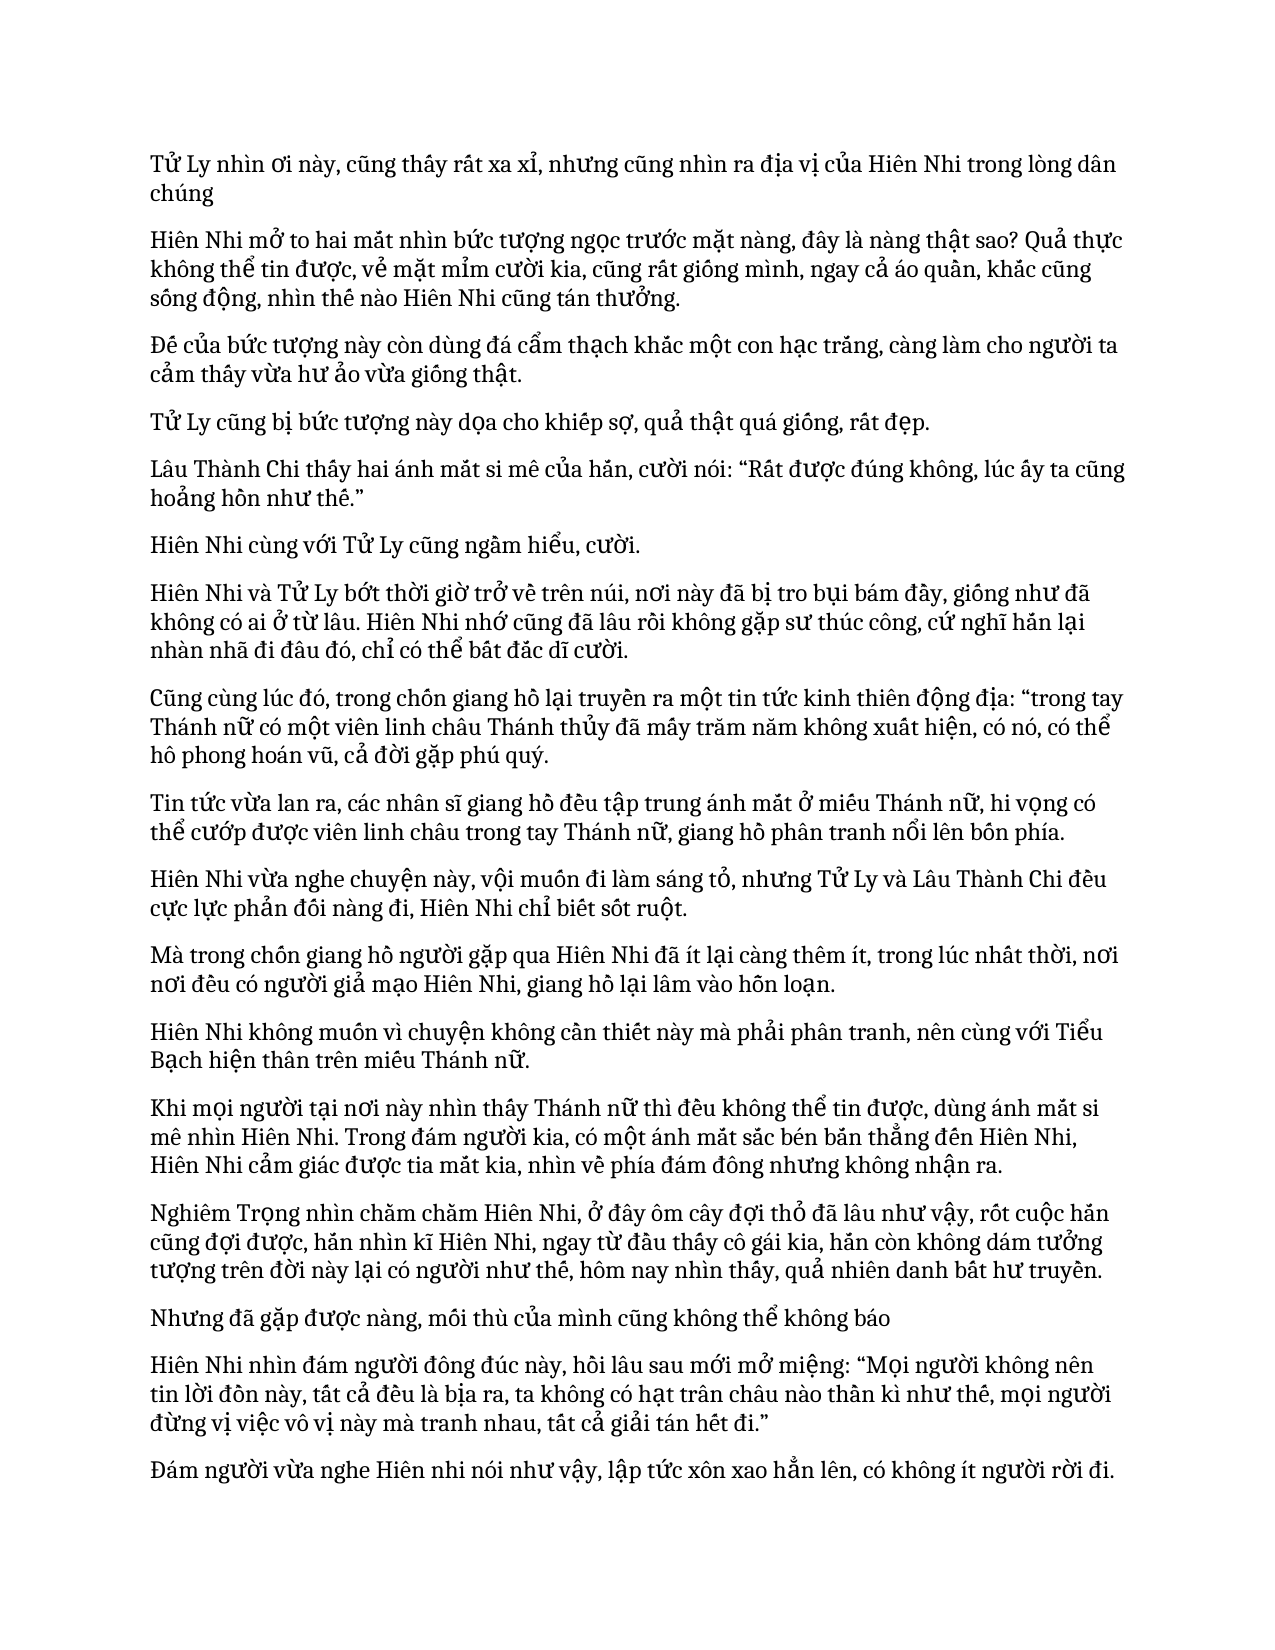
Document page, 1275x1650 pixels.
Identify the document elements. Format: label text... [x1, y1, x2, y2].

text Hiên Nhi cùng với Tử Ly cũng ngầm hiểu, cười. [150, 531, 1125, 560]
text Hiên Nhi vừa nghe chuyện này, vội muốn đi làm sáng tỏ, nhưng Tử Ly và Lâu Thành Chi đều cực lực phản đối nàng đi, Hiên Nhi chỉ biết sốt ruột. [150, 865, 1125, 922]
text Nhưng đã gặp được nàng, mối thù của mình cũng không thể không báo [150, 1304, 1125, 1332]
text Khi mọi người tại nơi này nhìn thấy Thánh nữ thì đều không thể tin được, dùng ánh mắt si mê nhìn Hiên Nhi. Trong đám người kia, có một ánh mắt sắc bén bắn thẳng đến Hiên Nhi, Hiên Nhi cảm giác được tia mắt kia, nhìn về phía đám đông nhưng không nhận ra. [150, 1094, 1125, 1180]
text Tử Ly cũng bị bức tượng này dọa cho khiếp sợ, quả thật quá giống, rất đẹp. [150, 407, 1125, 436]
text Cũng cùng lúc đó, trong chốn giang hồ lại truyền ra một tin tức kinh thiên động địa: “trong tay Thánh nữ có một viên linh châu Thánh thủy đã mấy trăm năm không xuất hiện, có nó, có thể hô phong hoán vũ, cả đời gặp phú quý. [150, 684, 1125, 770]
text Tử Ly nhìn ơi này, cũng thấy rất xa xỉ, nhưng cũng nhìn ra địa vị của Hiên Nhi trong lòng dân chúng [150, 150, 1125, 207]
text Mà trong chốn giang hồ người gặp qua Hiên Nhi đã ít lại càng thêm ít, trong lúc nhất thời, nơi nơi đều có người giả mạo Hiên Nhi, giang hồ lại lâm vào hỗn loạn. [150, 941, 1125, 999]
text Đế của bức tượng này còn dùng đá cẩm thạch khắc một con hạc trắng, càng làm cho người ta cảm thấy vừa hư ảo vừa giống thật. [150, 331, 1125, 389]
text Hiên Nhi mở to hai mắt nhìn bức tượng ngọc trước mặt nàng, đây là nàng thật sao? Quả thực không thể tin được, vẻ mặt mỉm cười kia, cũng rất giống mình, ngay cả áo quần, khắc cũng sống động, nhìn thế nào Hiên Nhi cũng tán thưởng. [150, 226, 1125, 312]
text Lâu Thành Chi thấy hai ánh mắt si mê của hắn, cười nói: “Rất được đúng không, lúc ấy ta cũng hoảng hồn như thế.” [150, 455, 1125, 512]
text Tin tức vừa lan ra, các nhân sĩ giang hồ đều tập trung ánh mắt ở miếu Thánh nữ, hi vọng có thể cướp được viên linh châu trong tay Thánh nữ, giang hồ phân tranh nổi lên bốn phía. [150, 789, 1125, 846]
text Hiên Nhi và Tử Ly bớt thời giờ trở về trên núi, nơi này đã bị tro bụi bám đầy, giống như đã không có ai ở từ lâu. Hiên Nhi nhớ cũng đã lâu rồi không gặp sư thúc công, cứ nghĩ hắn lại nhàn nhã đi đâu đó, chỉ có thể bất đắc dĩ cười. [150, 579, 1125, 665]
text Hiên Nhi nhìn đám người đông đúc này, hồi lâu sau mới mở miệng: “Mọi người không nên tin lời đồn này, tất cả đều là bịa ra, ta không có hạt trân châu nào thần kì như thế, mọi người đừng vị việc vô vị này mà tranh nhau, tất cả giải tán hết đi.” [150, 1351, 1125, 1437]
text Đám người vừa nghe Hiên nhi nói như vậy, lập tức xôn xao hẳn lên, có không ít người rời đi. [150, 1456, 1125, 1485]
text Nghiêm Trọng nhìn chằm chằm Hiên Nhi, ở đây ôm cây đợi thỏ đã lâu như vậy, rốt cuộc hắn cũng đợi được, hắn nhìn kĩ Hiên Nhi, ngay từ đầu thấy cô gái kia, hắn còn không dám tưởng tượng trên đời này lại có người như thế, hôm nay nhìn thấy, quả nhiên danh bất hư truyền. [150, 1199, 1125, 1285]
text Hiên Nhi không muốn vì chuyện không cần thiết này mà phải phân tranh, nên cùng với Tiểu Bạch hiện thân trên miếu Thánh nữ. [150, 1017, 1125, 1075]
